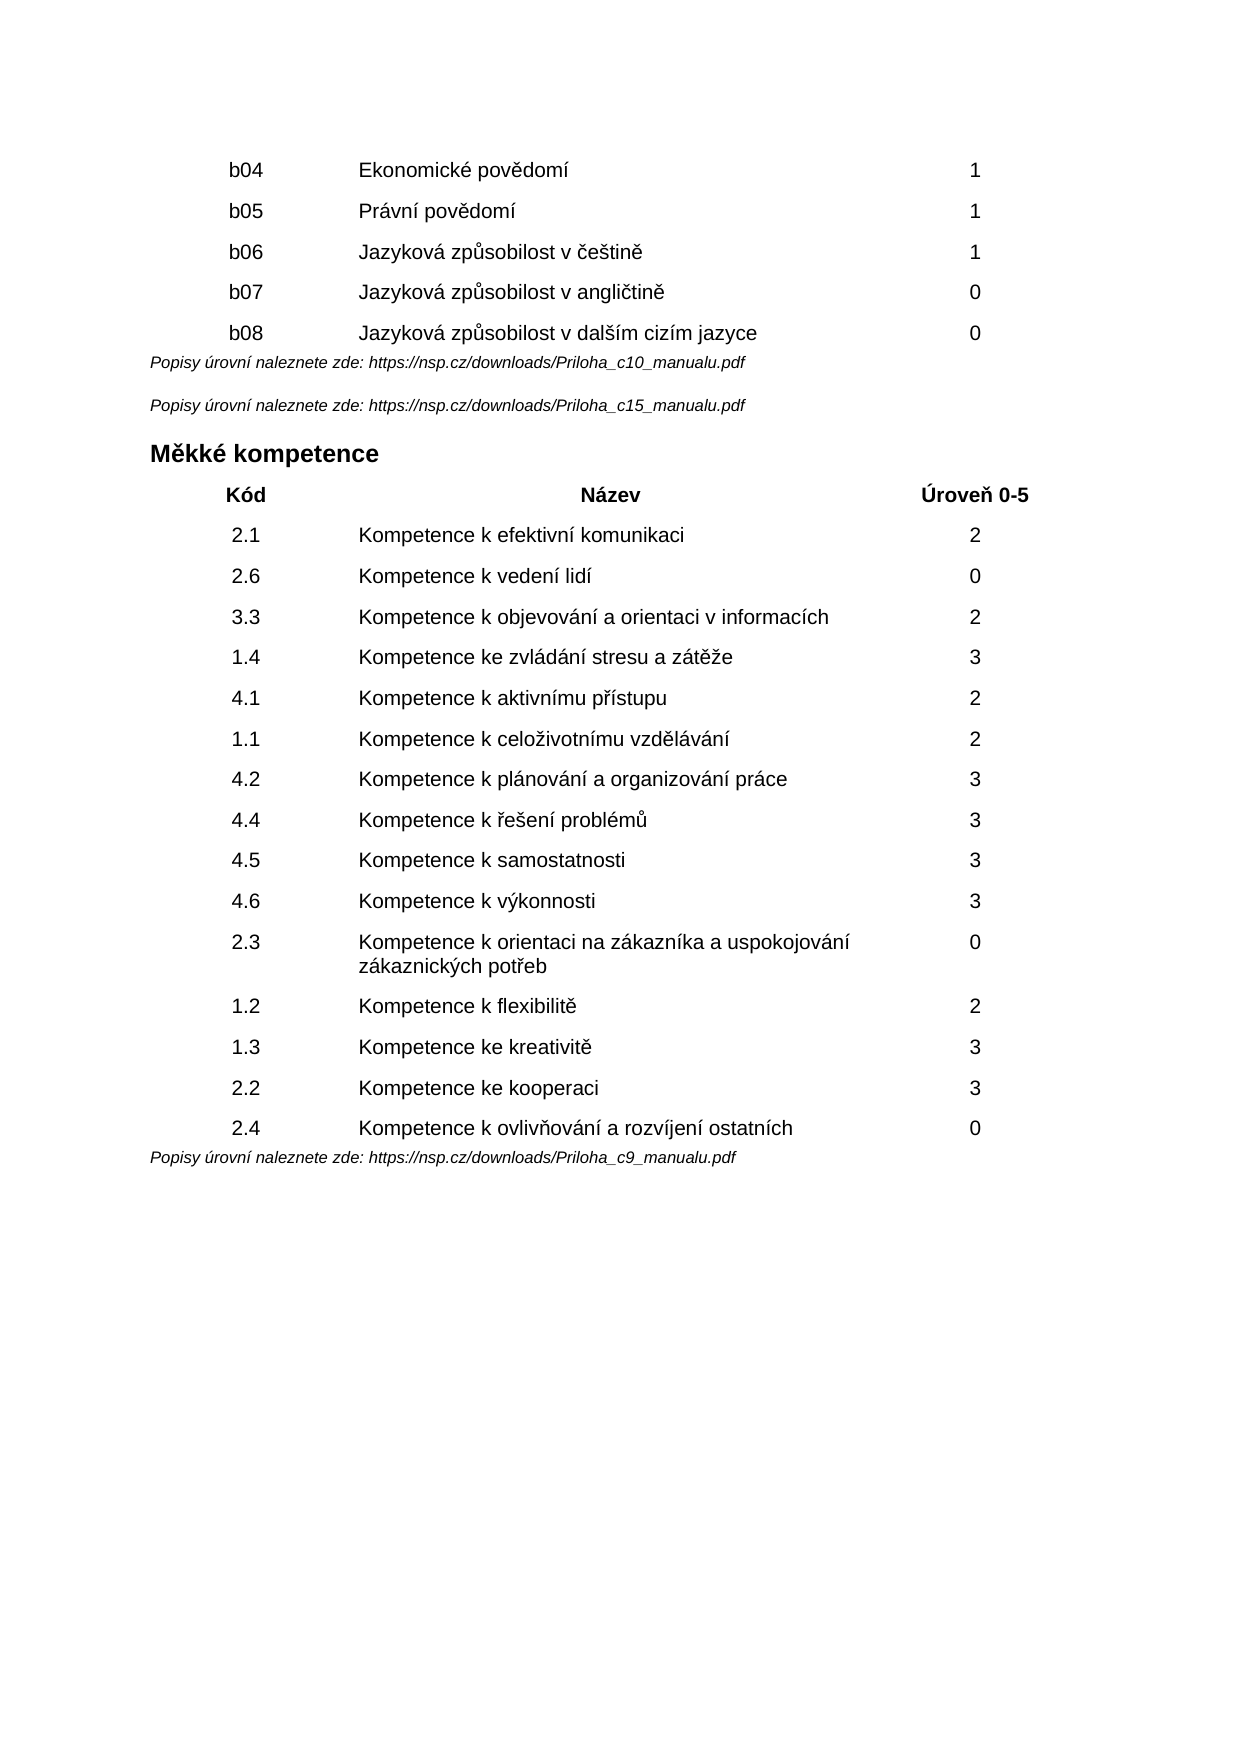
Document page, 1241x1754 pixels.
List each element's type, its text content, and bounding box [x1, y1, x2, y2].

table_cell 1.2 [142, 986, 350, 1026]
table_cell Kompetence ke kooperaci [350, 1067, 871, 1108]
table_cell b05 [142, 191, 350, 231]
table_cell Jazyková způsobilost v dalším cizím jazyce [350, 313, 871, 353]
table_cell 1.3 [142, 1026, 350, 1067]
table_cell Kompetence k plánování a organizování práce [350, 759, 871, 799]
table_cell Kompetence k ovlivňování a rozvíjení ostatních [350, 1108, 871, 1148]
table_cell b06 [142, 231, 350, 272]
table_cell Právní povědomí [350, 191, 871, 231]
table_header Název [350, 474, 871, 515]
table_cell Kompetence k řešení problémů [350, 799, 871, 840]
table_cell Kompetence k celoživotnímu vzdělávání [350, 718, 871, 759]
table_cell Kompetence k orientaci na zákazníka a uspokojování zákaznických potřeb [350, 921, 871, 986]
table_cell Kompetence k vedení lidí [350, 556, 871, 596]
table_cell 2.2 [142, 1067, 350, 1108]
table_cell 1 [871, 191, 1079, 231]
table_cell 4.6 [142, 881, 350, 921]
subtitle Měkké kompetence [150, 439, 1090, 468]
table_cell Kompetence k výkonnosti [350, 881, 871, 921]
table_cell Kompetence k objevování a orientaci v informacích [350, 596, 871, 637]
table_cell 4.1 [142, 678, 350, 718]
table_cell 2 [871, 596, 1079, 637]
table_cell b07 [142, 272, 350, 312]
table_cell 1 [871, 231, 1079, 272]
table_cell 1 [871, 150, 1079, 191]
table_cell 0 [871, 921, 1079, 986]
table_cell 0 [871, 1108, 1079, 1148]
table_cell 3 [871, 1067, 1079, 1108]
table_cell 4.5 [142, 840, 350, 881]
table_cell 2.6 [142, 556, 350, 596]
table_cell 3 [871, 759, 1079, 799]
table_cell 2 [871, 678, 1079, 718]
table_header Úroveň 0-5 [871, 474, 1079, 515]
table_cell 2 [871, 986, 1079, 1026]
text Popisy úrovní naleznete zde: https://nsp.cz/downloads/Priloha_c9_manualu.pdf [150, 1148, 1090, 1167]
table_cell 4.4 [142, 799, 350, 840]
text Popisy úrovní naleznete zde: https://nsp.cz/downloads/Priloha_c15_manualu.pdf [150, 396, 1090, 415]
table_cell Kompetence ke kreativitě [350, 1026, 871, 1067]
table_cell 0 [871, 272, 1079, 312]
table_cell 1.4 [142, 637, 350, 677]
table_header Kód [142, 474, 350, 515]
table_cell Kompetence ke zvládání stresu a zátěže [350, 637, 871, 677]
table_cell 2.4 [142, 1108, 350, 1148]
table_cell Ekonomické povědomí [350, 150, 871, 191]
table_cell 2.3 [142, 921, 350, 986]
table_cell 3 [871, 1026, 1079, 1067]
table_cell Jazyková způsobilost v češtině [350, 231, 871, 272]
table_cell 3 [871, 881, 1079, 921]
table_cell 0 [871, 556, 1079, 596]
table_cell 3.3 [142, 596, 350, 637]
table_cell 3 [871, 799, 1079, 840]
table_cell Kompetence k efektivní komunikaci [350, 515, 871, 556]
table_cell 4.2 [142, 759, 350, 799]
table_cell Kompetence k aktivnímu přístupu [350, 678, 871, 718]
table_cell b04 [142, 150, 350, 191]
table_cell Kompetence k flexibilitě [350, 986, 871, 1026]
table_cell 2 [871, 515, 1079, 556]
table_cell 2 [871, 718, 1079, 759]
table_cell 3 [871, 637, 1079, 677]
table_cell Jazyková způsobilost v angličtině [350, 272, 871, 312]
table_cell 2.1 [142, 515, 350, 556]
table_cell b08 [142, 313, 350, 353]
table_cell Kompetence k samostatnosti [350, 840, 871, 881]
text Popisy úrovní naleznete zde: https://nsp.cz/downloads/Priloha_c10_manualu.pdf [150, 353, 1090, 372]
table_cell 1.1 [142, 718, 350, 759]
table_cell 0 [871, 313, 1079, 353]
table_cell 3 [871, 840, 1079, 881]
